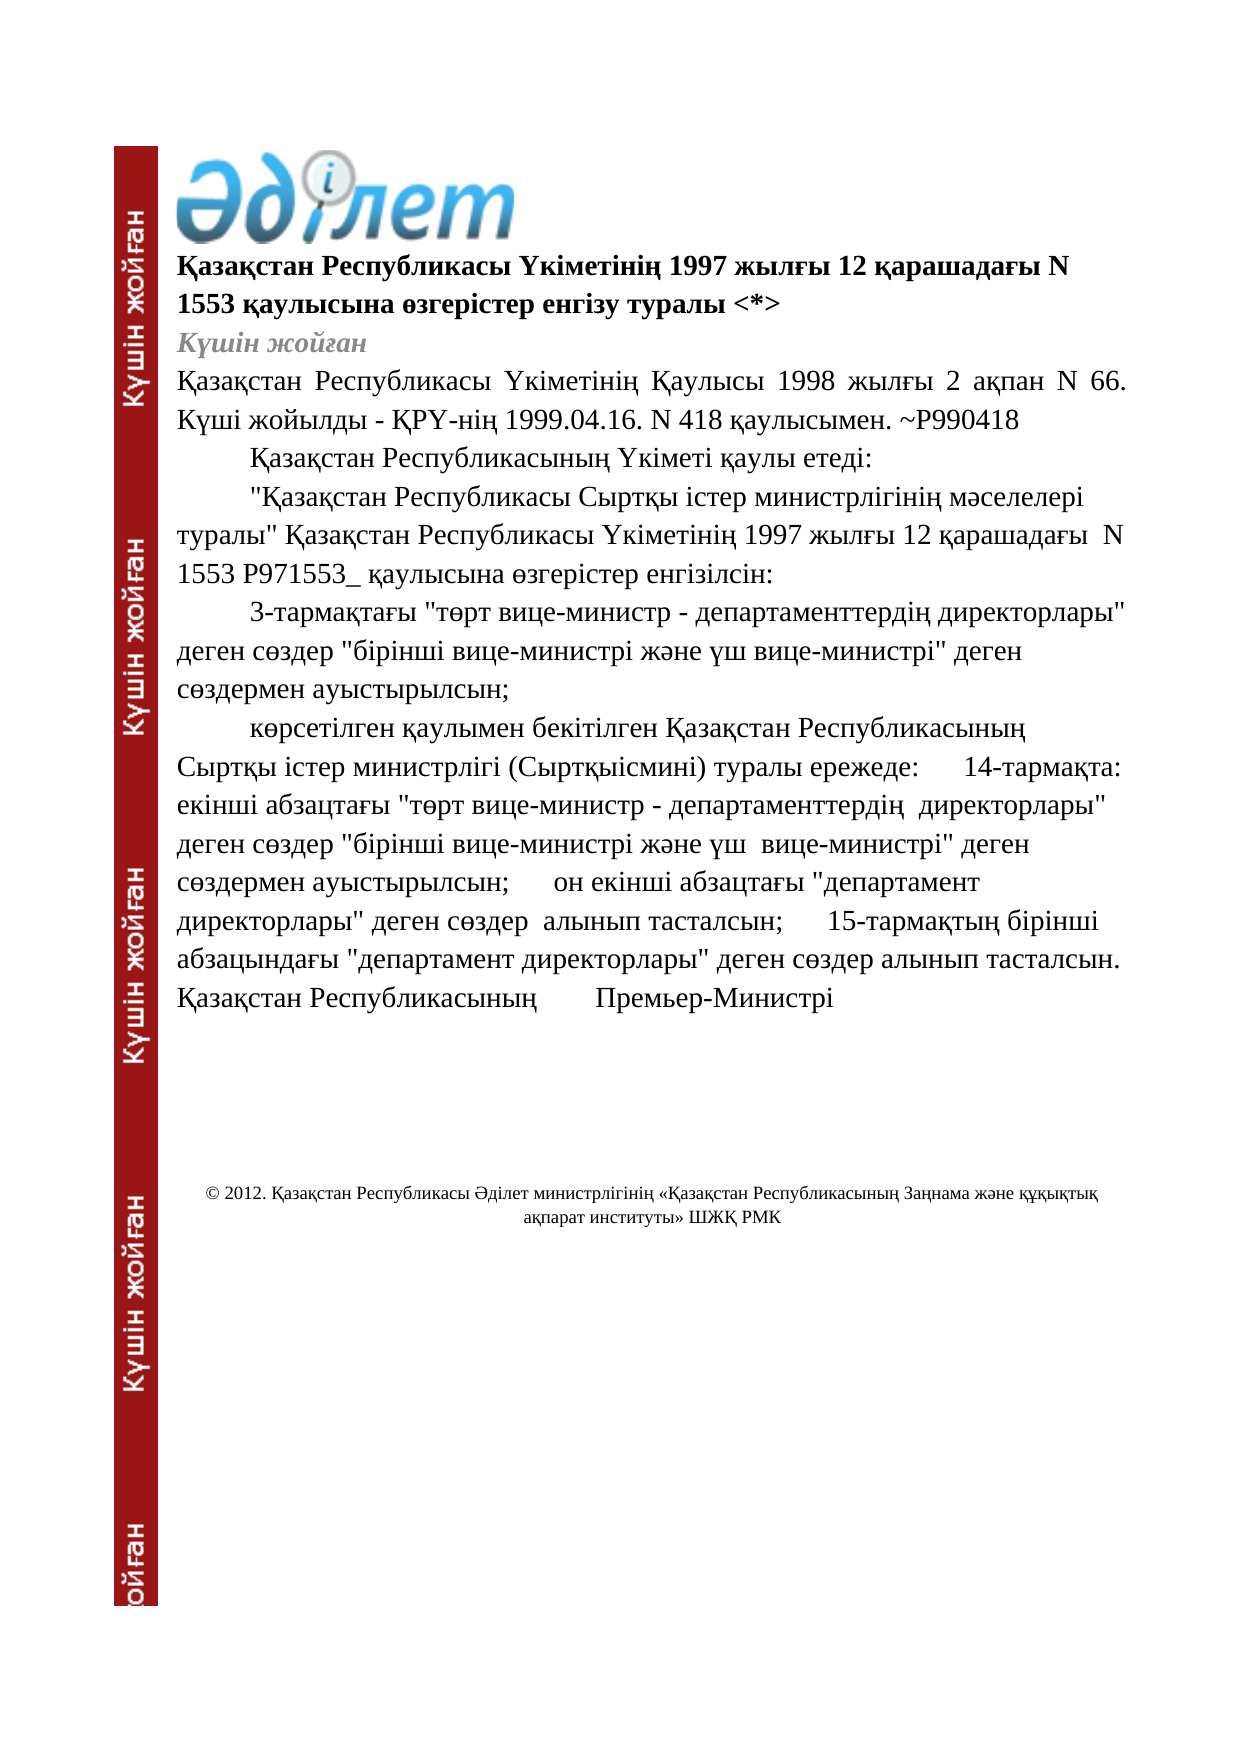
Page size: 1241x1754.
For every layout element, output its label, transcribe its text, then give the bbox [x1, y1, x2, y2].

picture [114, 744, 158, 749]
text Сыртқы iстер министрлiгi (Сыртқыiсминi) туралы ережеде: 14-тармақта: екiншi абзацтағы "төрт вице-министр - департаменттердiң директорлары" деген сөздер "бiрiншi вице-министрi және үш вице-министрi" деген сөздермен ауыстырылсын; он екiншi абзацтағы "департамент директорлары" деген сөздер алынып тасталсын; 15-тармақтың бiрiншi абзацындағы "департамент директорлары" деген сөздер алынып тасталсын. Қазақстан Республикасының Премьер-Министрi [112, 749, 1128, 1013]
text Қазақстан Республикасы Үкiметiнiң Қаулысы 1998 жылғы 2 ақпан N 66. Күші жойылды - ҚРҮ-нің 1999.04.16. N 418 қаулысымен. ~P990418 [112, 363, 1128, 435]
picture [114, 1013, 158, 1182]
text © 2012. Қазақстан Республикасы Әділет министрлігінің «Қазақстан Республикасының Заңнама және құқықтық ақпарат институты» ШЖҚ РМК [112, 1182, 1128, 1228]
picture [114, 146, 158, 248]
picture [114, 358, 158, 363]
picture [114, 320, 158, 325]
text Қазақстан Республикасының Үкiметi қаулы етедi: "Қазақстан Республикасы Сыртқы iстер министрлiгiнiң мәселелерi туралы" Қазақстан Республикасы Үкiметiнiң 1997 жылғы 12 қарашадағы N 1553 P971553_ қаулысына өзгерiстер енгiзiлсiн: 3-тармақтағы "төрт вице-министр - департаменттердiң директорлары" деген сөздер "бiрiншi вице-министрi және үш вице-министрi" деген сөздермен ауыстырылсын; көрсетiлген қаулымен бекiтiлген Қазақстан Республикасының [112, 440, 1128, 744]
text Қазақстан Республикасы Үкiметiнiң 1997 жылғы 12 қарашадағы N 1553 қаулысына өзгерiстер енгiзу туралы <*> [112, 248, 1128, 320]
picture [114, 435, 158, 440]
picture [176, 150, 515, 244]
text Күшін жойған [112, 325, 1128, 358]
picture [114, 1228, 158, 1606]
